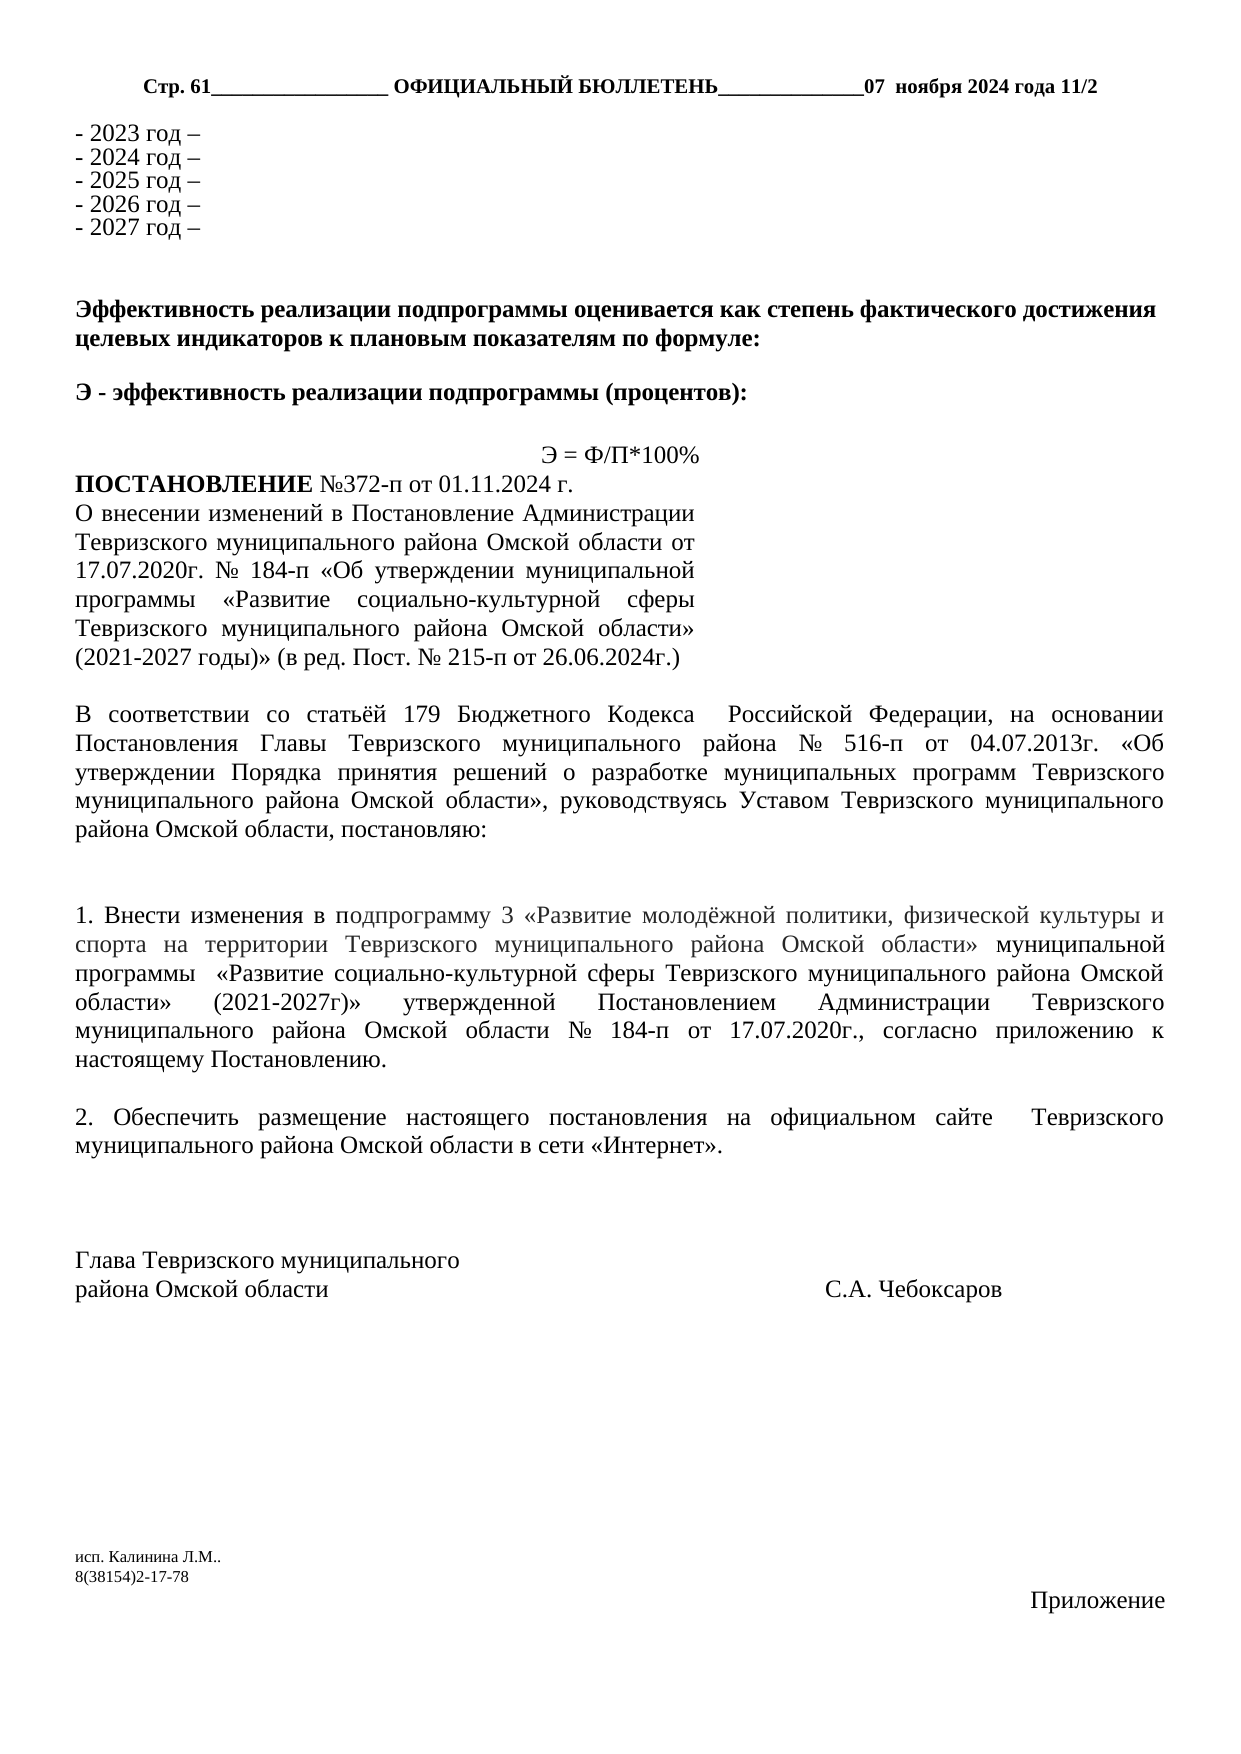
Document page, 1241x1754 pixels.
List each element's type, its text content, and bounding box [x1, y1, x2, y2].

text - 2024 год – [75, 146, 1160, 170]
text - 2023 год – [75, 123, 1160, 146]
text Эффективность реализации подпрограммы оценивается как степень фактического достижения целевых индикаторов к плановым показателям по формуле: [75, 294, 1165, 352]
text 8(38154)2-17-78 [75, 1566, 1165, 1586]
text - 2027 год – [75, 217, 1160, 240]
text 1. Внести изменения в подпрограмму 3 «Развитие молодёжной политики, физической культуры и спорта на территории Тевризского муниципального района Омской области» муниципальной программы «Развитие социально-культурной сферы Тевризского муниципального района Омской области» (2021-2027г)» утвержденной Постановлением Администрации Тевризского муниципального района Омской области № 184-п от 17.07.2020г., согласно приложению к настоящему Постановлению. [75, 900, 1165, 1073]
text Глава Тевризского муниципального [75, 1245, 1165, 1274]
text - 2026 год – [75, 193, 1160, 217]
text исп. Калинина Л.М.. [75, 1547, 1165, 1566]
text Э - эффективность реализации подпрограммы (процентов): [75, 377, 1165, 405]
text ПОСТАНОВЛЕНИЕ №372-п от 01.11.2024 г. [75, 469, 695, 498]
text - 2025 год – [75, 170, 1160, 193]
text Приложение [75, 1586, 1165, 1614]
text В соответствии со статьёй 179 Бюджетного Кодекса Российской Федерации, на основании Постановления Главы Тевризского муниципального района № 516-п от 04.07.2013г. «Об утверждении Порядка принятия решений о разработке муниципальных программ Тевризского муниципального района Омской области», руководствуясь Уставом Тевризского муниципального района Омской области, постановляю: [75, 699, 1165, 843]
text 2. Обеспечить размещение настоящего постановления на официальном сайте Тевризского муниципального района Омской области в сети «Интернет». [75, 1102, 1165, 1159]
text Э = Ф/П*100% [75, 440, 1165, 469]
text О внесении изменений в Постановление Администрации Тевризского муниципального района Омской области от 17.07.2020г. № 184-п «Об утверждении муниципальной программы «Развитие социально-культурной сферы Тевризского муниципального района Омской области» (2021-2027 годы)» (в ред. Пост. № 215-п от 26.06.2024г.) [75, 498, 695, 670]
text района Омской области С.А. Чебоксаров [75, 1274, 1165, 1303]
